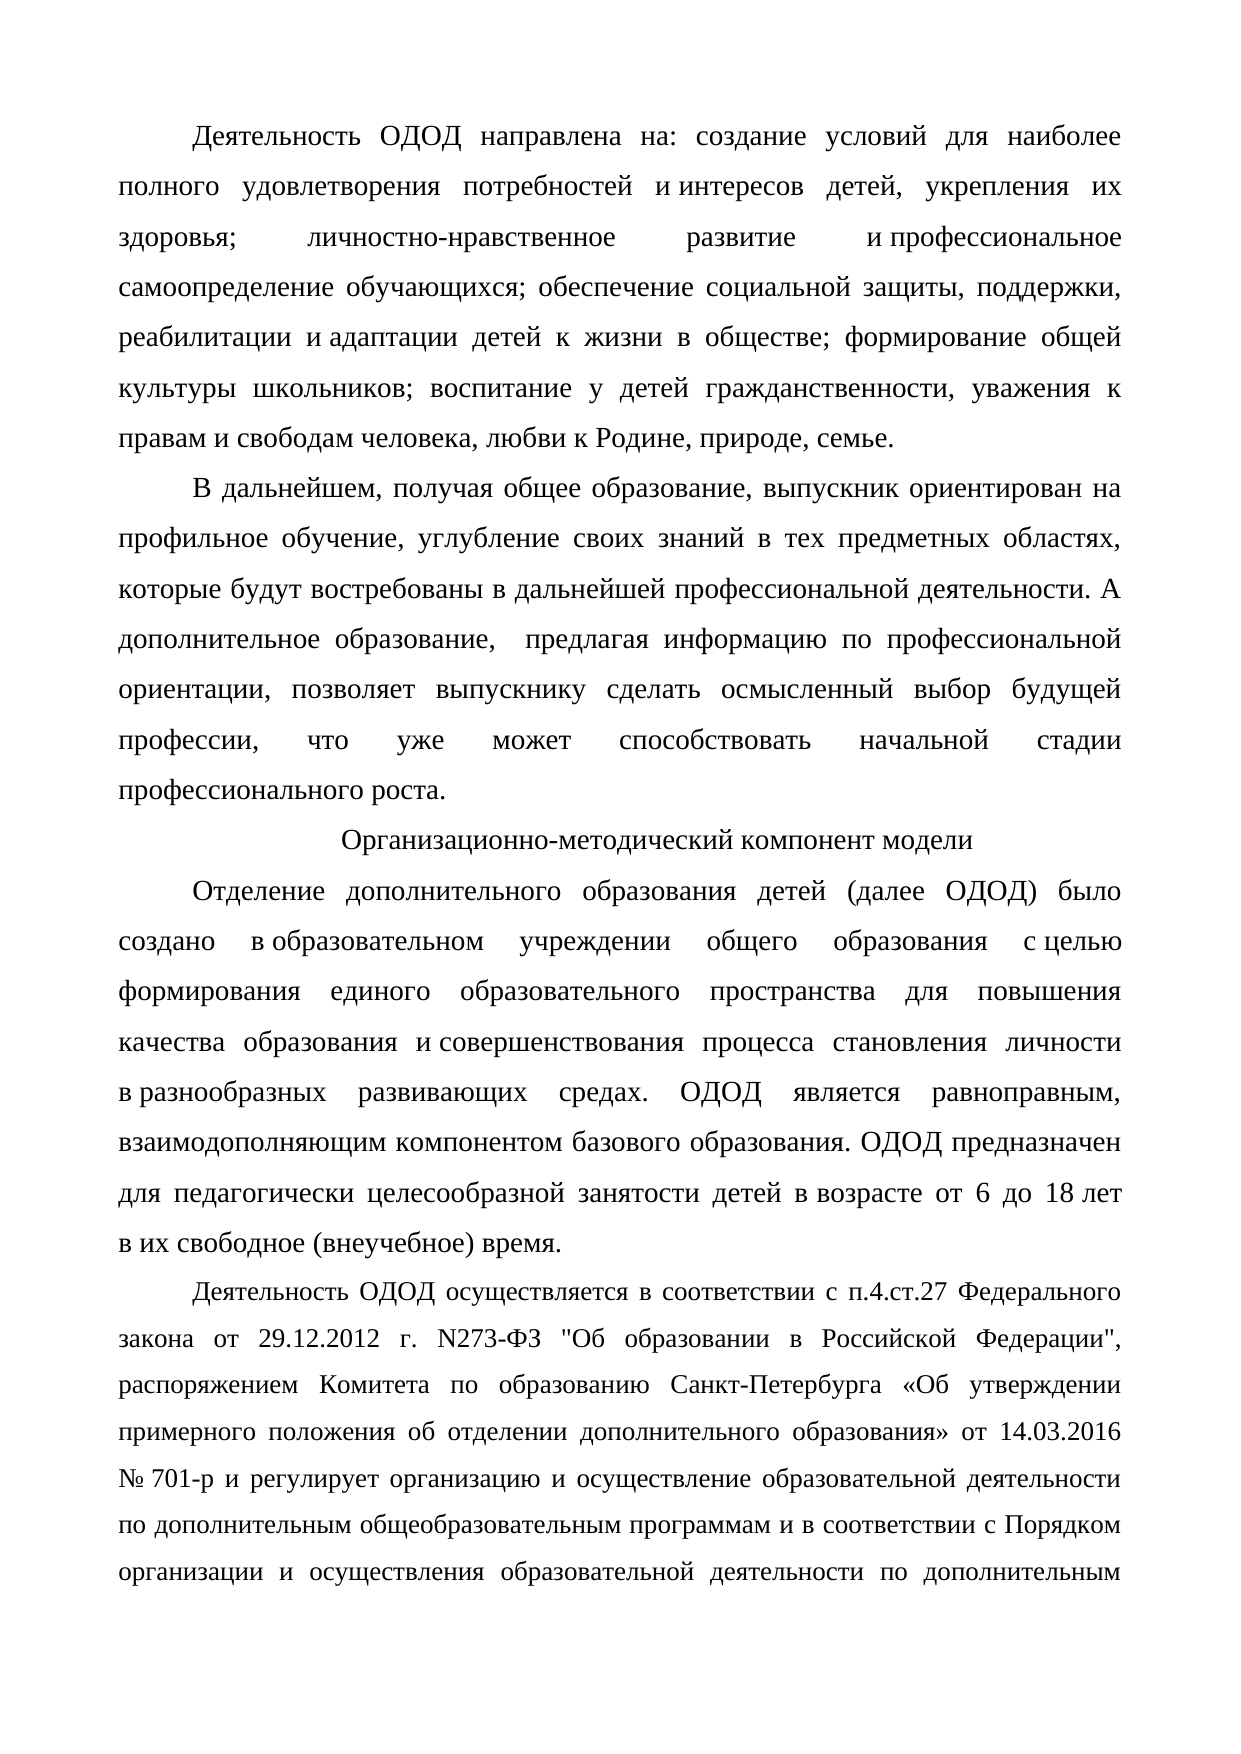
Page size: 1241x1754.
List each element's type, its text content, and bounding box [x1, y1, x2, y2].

text Организационно-методический компонент модели [118, 822, 1122, 856]
text Деятельность ОДОД направлена на: создание условий для наиболее полного удовлетворения потребностей и интересов детей, укрепления их здоровья; личностно-нравственное развитие и профессиональное самоопределение обучающихся; обеспечение социальной защиты, поддержки, реабилитации и адаптации детей к жизни в обществе; формирование общей культуры школьников; воспитание у детей гражданственности, уважения к правам и свободам человека, любви к Родине, природе, семье. [118, 118, 1122, 453]
text Отделение дополнительного образования детей (далее ОДОД) было создано в образовательном учреждении общего образования с целью формирования единого образовательного пространства для повышения качества образования и совершенствования процесса становления личности в разнообразных развивающих средах. ОДОД является равноправным, взаимодополняющим компонентом базового образования. ОДОД предназначен для педагогически целесообразной занятости детей в возрасте от 6 до 18 лет в их свободное (внеучебное) время. [118, 873, 1122, 1258]
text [118, 1275, 1122, 1586]
text В дальнейшем, получая общее образование, выпускник ориентирован на профильное обучение, углубление своих знаний в тех предметных областях, которые будут востребованы в дальнейшей профессиональной деятельности. А дополнительное образование, предлагая информацию по профессиональной ориентации, позволяет выпускнику сделать осмысленный выбор будущей профессии, что уже может способствовать начальной стадии профессионального роста. [118, 470, 1122, 806]
